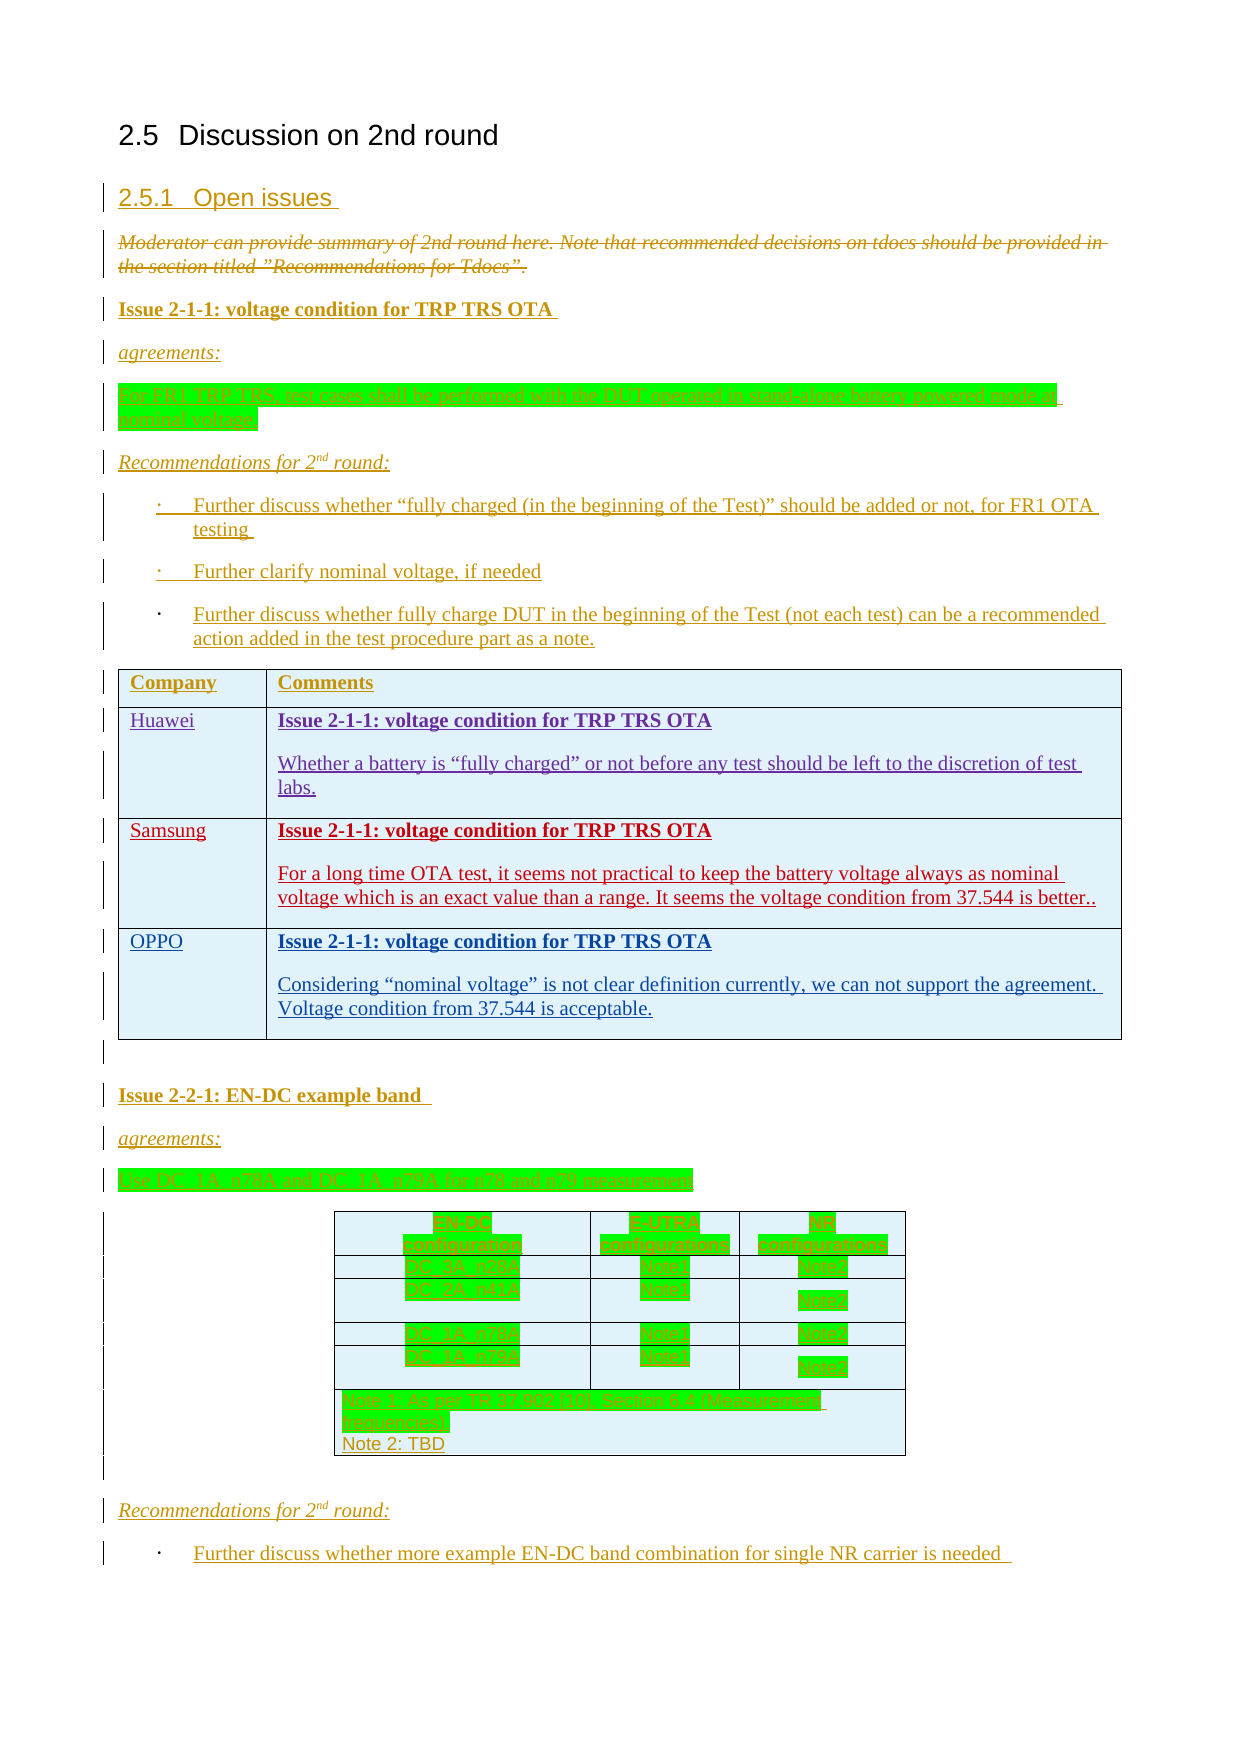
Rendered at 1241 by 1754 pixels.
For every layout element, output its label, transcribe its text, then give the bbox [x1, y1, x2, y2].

subtitle Discussion on 2nd round [118, 118, 1122, 152]
